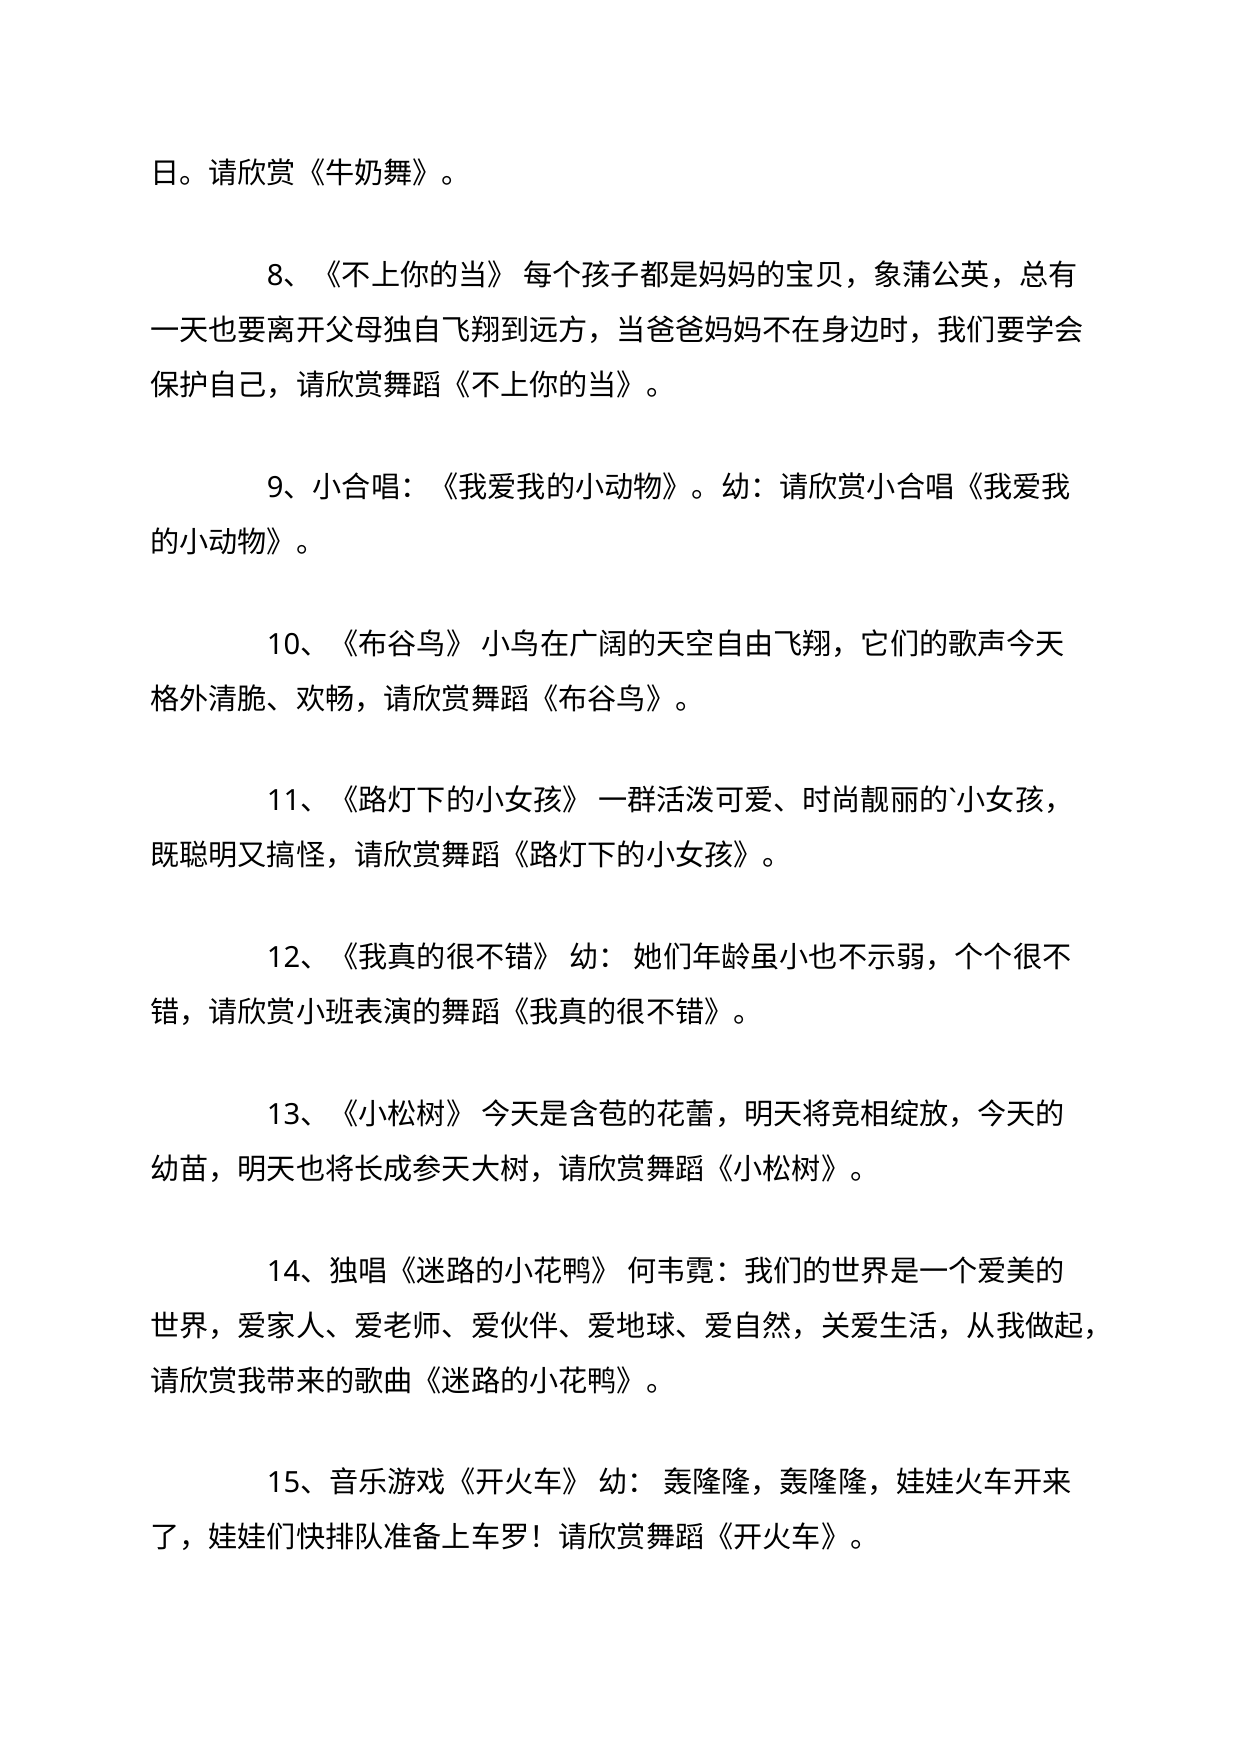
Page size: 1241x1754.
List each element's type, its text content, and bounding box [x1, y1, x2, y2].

text 8、《不上你的当》 每个孩子都是妈妈的宝贝，象蒲公英，总有一天也要离开父母独自飞翔到远方，当爸爸妈妈不在身边时，我们要学会保护自己，请欣赏舞蹈《不上你的当》。 [150, 252, 1090, 404]
text 11、《路灯下的小女孩》 一群活泼可爱、时尚靓丽的`小女孩，既聪明又搞怪，请欣赏舞蹈《路灯下的小女孩》。 [150, 777, 1090, 874]
text 14、独唱《迷路的小花鸭》 何韦霓：我们的世界是一个爱美的世界，爱家人、爱老师、爱伙伴、爱地球、爱自然，关爱生活，从我做起，请欣赏我带来的歌曲《迷路的小花鸭》。 [150, 1247, 1090, 1399]
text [150, 150, 1090, 192]
text 9、小合唱：《我爱我的小动物》。幼：请欣赏小合唱《我爱我的小动物》。 [150, 463, 1090, 561]
text 15、音乐游戏《开火车》 幼： 轰隆隆，轰隆隆，娃娃火车开来了，娃娃们快排队准备上车罗！请欣赏舞蹈《开火车》。 [150, 1459, 1090, 1556]
text 12、《我真的很不错》 幼： 她们年龄虽小也不示弱，个个很不错，请欣赏小班表演的舞蹈《我真的很不错》。 [150, 934, 1090, 1031]
text 13、《小松树》 今天是含苞的花蕾，明天将竞相绽放，今天的幼苗，明天也将长成参天大树，请欣赏舞蹈《小松树》。 [150, 1091, 1090, 1188]
text 10、《布谷鸟》 小鸟在广阔的天空自由飞翔，它们的歌声今天格外清脆、欢畅，请欣赏舞蹈《布谷鸟》。 [150, 620, 1090, 717]
